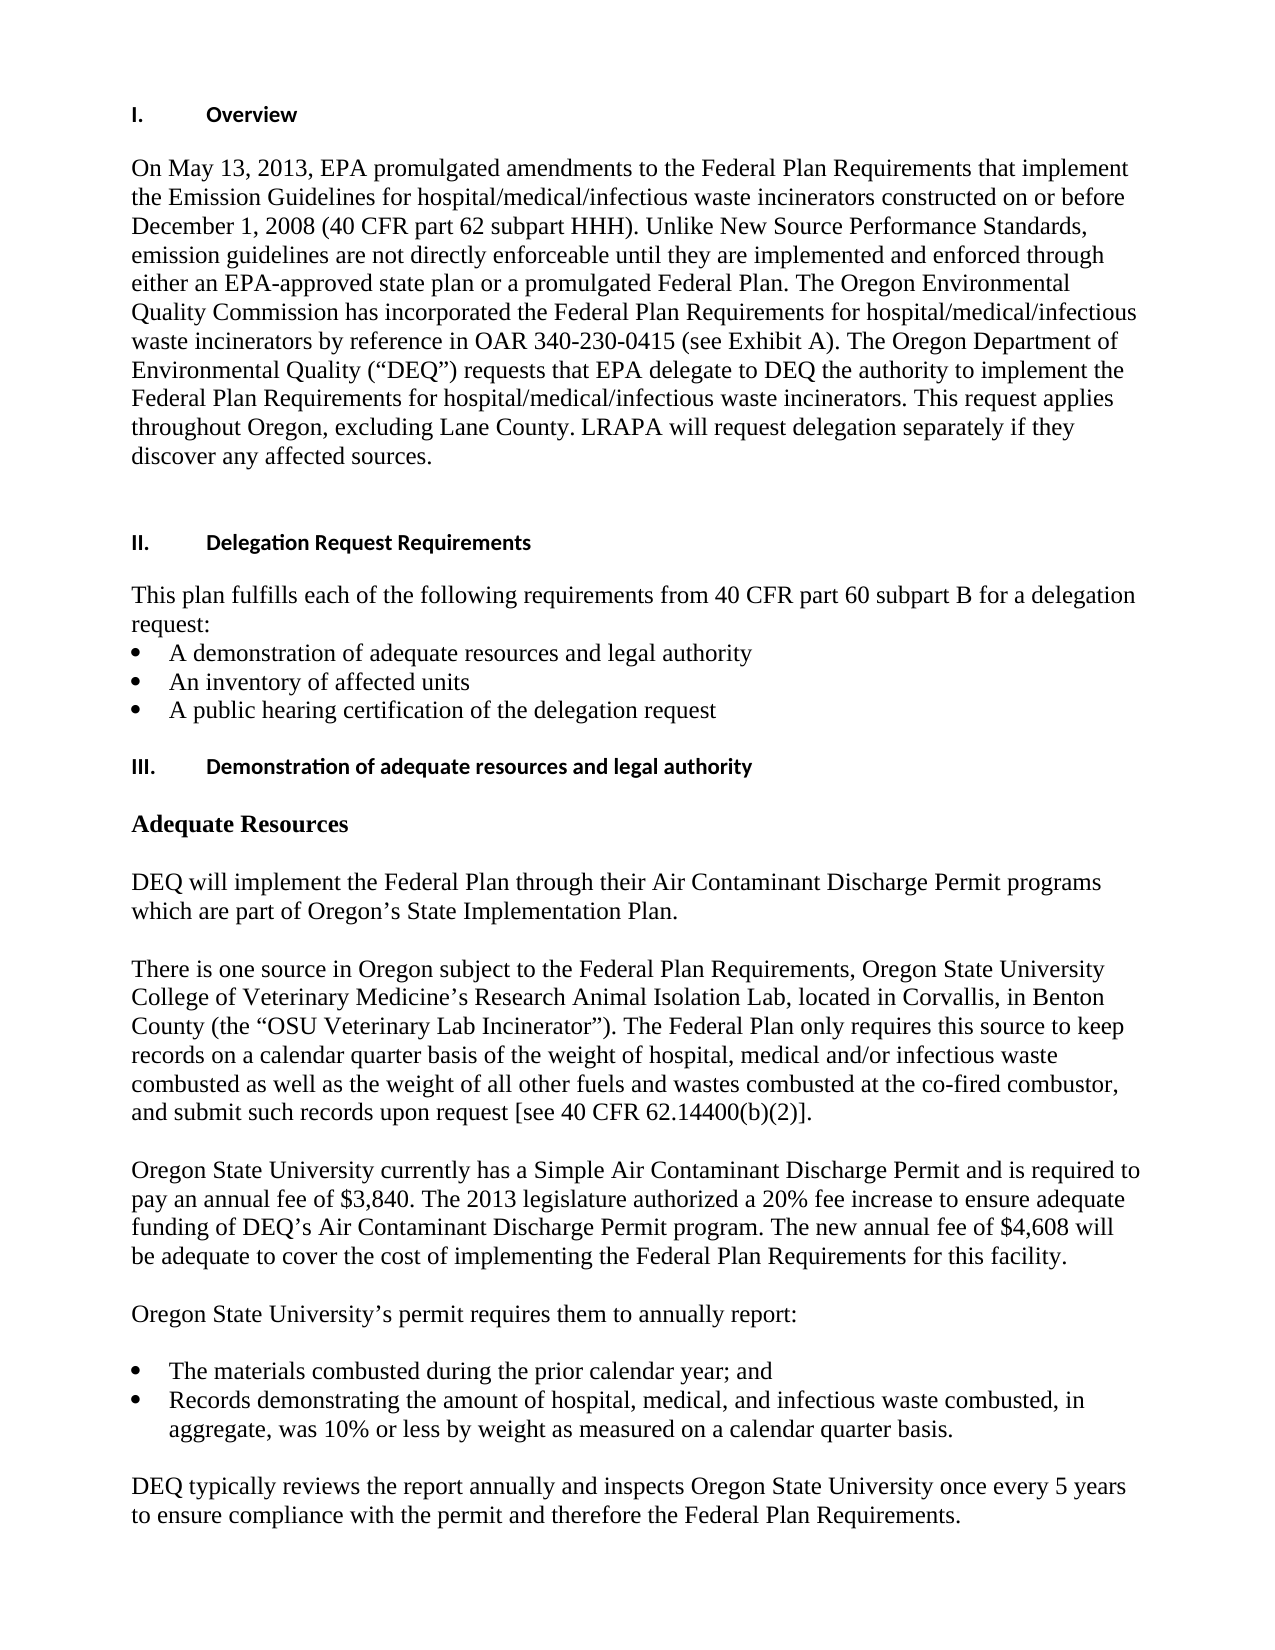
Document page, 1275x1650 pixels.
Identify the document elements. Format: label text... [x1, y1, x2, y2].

list The materials combusted during the prior calendar year; and [131, 1356, 1144, 1385]
list Demonstration of adequate resources and legal authority [131, 752, 1144, 780]
list An inventory of affected units [131, 667, 1144, 696]
text This plan fulfills each of the following requirements from 40 CFR part 60 subpart B for a delegation request: [131, 581, 1144, 638]
text Adequate Resources [131, 809, 1144, 838]
text Oregon State University’s permit requires them to annually report: [131, 1299, 1144, 1327]
text I. Overview [131, 101, 1144, 128]
text There is one source in Oregon subject to the Federal Plan Requirements, Oregon State University College of Veterinary Medicine’s Research Animal Isolation Lab, located in Corvallis, in Benton County (the “OSU Veterinary Lab Incinerator”). The Federal Plan only requires this source to keep records on a calendar quarter basis of the weight of hospital, medical and/or infectious waste combusted as well as the weight of all other fuels and wastes combusted at the co-fired combustor, and submit such records upon request [see 40 CFR 62.14400(b)(2)]. [131, 954, 1144, 1126]
text DEQ will implement the Federal Plan through their Air Contaminant Discharge Permit programs which are part of Oregon’s State Implementation Plan. [131, 867, 1144, 925]
text DEQ typically reviews the report annually and inspects Oregon State University once every 5 years to ensure compliance with the permit and therefore the Federal Plan Requirements. [131, 1471, 1144, 1529]
text II. Delegation Request Requirements [131, 528, 1144, 556]
list A demonstration of adequate resources and legal authority [131, 638, 1144, 667]
text On May 13, 2013, EPA promulgated amendments to the Federal Plan Requirements that implement the Emission Guidelines for hospital/medical/infectious waste incinerators constructed on or before December 1, 2008 (40 CFR part 62 subpart HHH). Unlike New Source Performance Standards, emission guidelines are not directly enforceable until they are implemented and enforced through either an EPA-approved state plan or a promulgated Federal Plan. The Oregon Environmental Quality Commission has incorporated the Federal Plan Requirements for hospital/medical/infectious waste incinerators by reference in OAR 340-230-0415 (see Exhibit A). The Oregon Department of Environmental Quality (“DEQ”) requests that EPA delegate to DEQ the authority to implement the Federal Plan Requirements for hospital/medical/infectious waste incinerators. This request applies throughout Oregon, excluding Lane County. LRAPA will request delegation separately if they discover any affected sources. [131, 153, 1144, 470]
list A public hearing certification of the delegation request [131, 696, 1144, 724]
list Records demonstrating the amount of hospital, medical, and infectious waste combusted, in aggregate, was 10% or less by weight as measured on a calendar quarter basis. [131, 1385, 1144, 1442]
text Oregon State University currently has a Simple Air Contaminant Discharge Permit and is required to pay an annual fee of $3,840. The 2013 legislature authorized a 20% fee increase to ensure adequate funding of DEQ’s Air Contaminant Discharge Permit program. The new annual fee of $4,608 will be adequate to cover the cost of implementing the Federal Plan Requirements for this facility. [131, 1155, 1144, 1270]
